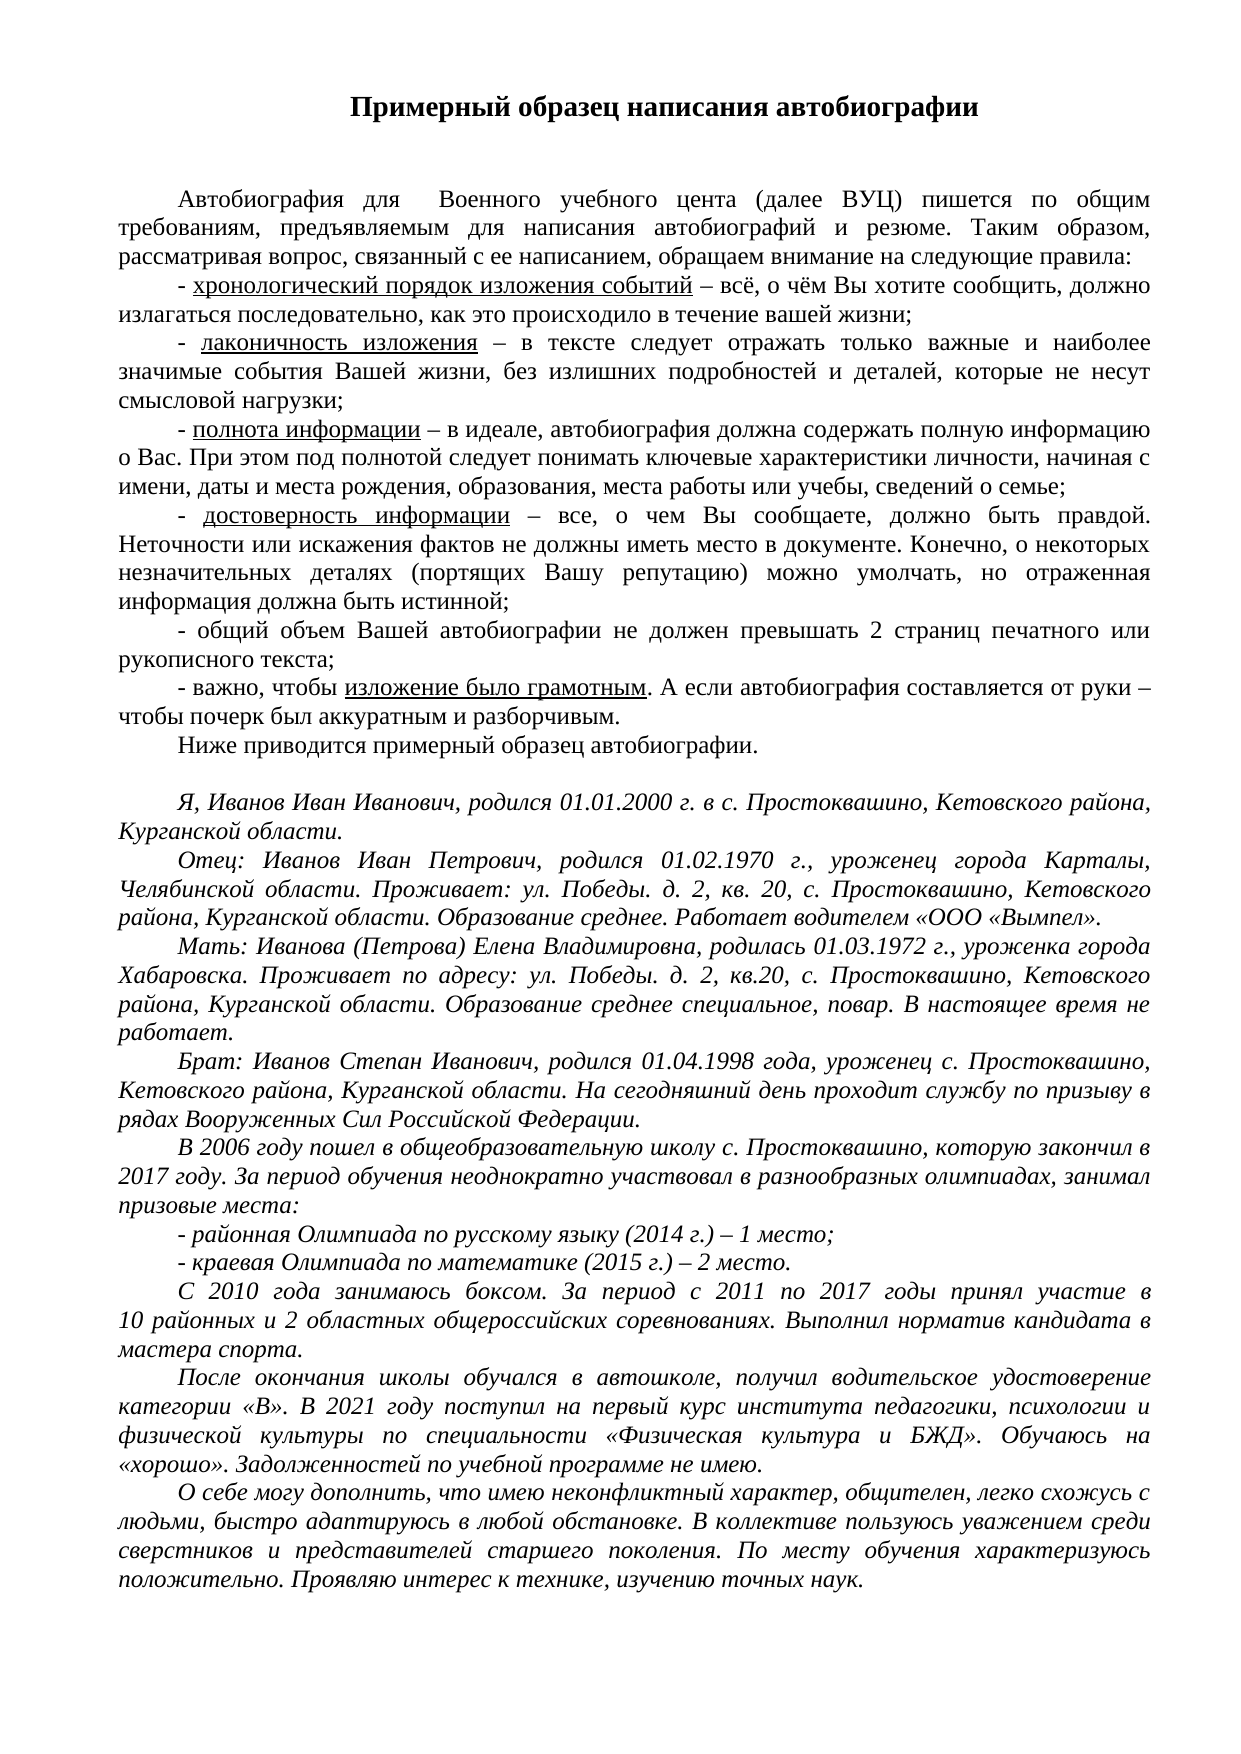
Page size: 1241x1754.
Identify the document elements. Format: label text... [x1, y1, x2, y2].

text Ниже приводится примерный образец автобиографии. [118, 730, 1152, 759]
text - краевая Олимпиада по математике (2015 г.) – 2 место. [118, 1247, 1152, 1276]
text С 2010 года занимаюсь боксом. За период с 2011 по 2017 годы принял участие в 10 районных и 2 областных общероссийских соревнованиях. Выполнил норматив кандидата в мастера спорта. [118, 1276, 1152, 1362]
text Брат: Иванов Степан Иванович, родился 01.04.1998 года, уроженец с. Простоквашино, Кетовского района, Курганской области. На сегодняшний день проходит службу по призыву в рядах Вооруженных Сил Российской Федерации. [118, 1046, 1152, 1132]
text Я, Иванов Иван Иванович, родился 01.01.2000 г. в с. Простоквашино, Кетовского района, Курганской области. [118, 787, 1152, 845]
text - достоверность информации – все, о чем Вы сообщаете, должно быть правдой. Неточности или искажения фактов не должны иметь место в документе. Конечно, о некоторых незначительных деталях (портящих Вашу репутацию) можно умолчать, но отраженная информация должна быть истинной; [118, 500, 1152, 615]
text - лаконичность изложения – в тексте следует отражать только важные и наиболее значимые события Вашей жизни, без излишних подробностей и деталей, которые не несут смысловой нагрузки; [118, 327, 1152, 414]
text О себе могу дополнить, что имею неконфликтный характер, общителен, легко схожусь с людьми, быстро адаптируюсь в любой обстановке. В коллективе пользуюсь уважением среди сверстников и представителей старшего поколения. По месту обучения характеризуюсь положительно. Проявляю интерес к технике, изучению точных наук. [118, 1477, 1152, 1592]
text - важно, чтобы изложение было грамотным. А если автобиография составляется от руки – чтобы почерк был аккуратным и разборчивым. [118, 672, 1152, 730]
text Отец: Иванов Иван Петрович, родился 01.02.1970 г., уроженец города Карталы, Челябинской области. Проживает: ул. Победы. д. 2, кв. 20, с. Простоквашино, Кетовского района, Курганской области. Образование среднее. Работает водителем «ООО «Вымпел». [118, 845, 1152, 931]
text Мать: Иванова (Петрова) Елена Владимировна, родилась 01.03.1972 г., уроженка города Хабаровска. Проживает по адресу: ул. Победы. д. 2, кв.20, с. Простоквашино, Кетовского района, Курганской области. Образование среднее специальное, повар. В настоящее время не работает. [118, 931, 1152, 1046]
text После окончания школы обучался в автошколе, получил водительское удостоверение категории «В». В 2021 году поступил на первый курс института педагогики, психологии и физической культуры по специальности «Физическая культура и БЖД». Обучаюсь на «хорошо». Задолженностей по учебной программе не имею. [118, 1362, 1152, 1477]
text - общий объем Вашей автобиографии не должен превышать 2 страниц печатного или рукописного текста; [118, 615, 1152, 672]
text - районная Олимпиада по русскому языку (2014 г.) – 1 место; [118, 1219, 1152, 1247]
text Примерный образец написания автобиографии [177, 89, 1152, 122]
text Автобиография для Военного учебного цента (далее ВУЦ) пишется по общим требованиям, предъявляемым для написания автобиографий и резюме. Таким образом, рассматривая вопрос, связанный с ее написанием, обращаем внимание на следующие правила: [118, 184, 1152, 270]
text В 2006 году пошел в общеобразовательную школу с. Простоквашино, которую закончил в 2017 году. За период обучения неоднократно участвовал в разнообразных олимпиадах, занимал призовые места: [118, 1132, 1152, 1219]
text - полнота информации – в идеале, автобиография должна содержать полную информацию о Вас. При этом под полнотой следует понимать ключевые характеристики личности, начиная с имени, даты и места рождения, образования, места работы или учебы, сведений о семье; [118, 414, 1152, 500]
text - хронологический порядок изложения событий – всё, о чём Вы хотите сообщить, должно излагаться последовательно, как это происходило в течение вашей жизни; [118, 270, 1152, 327]
